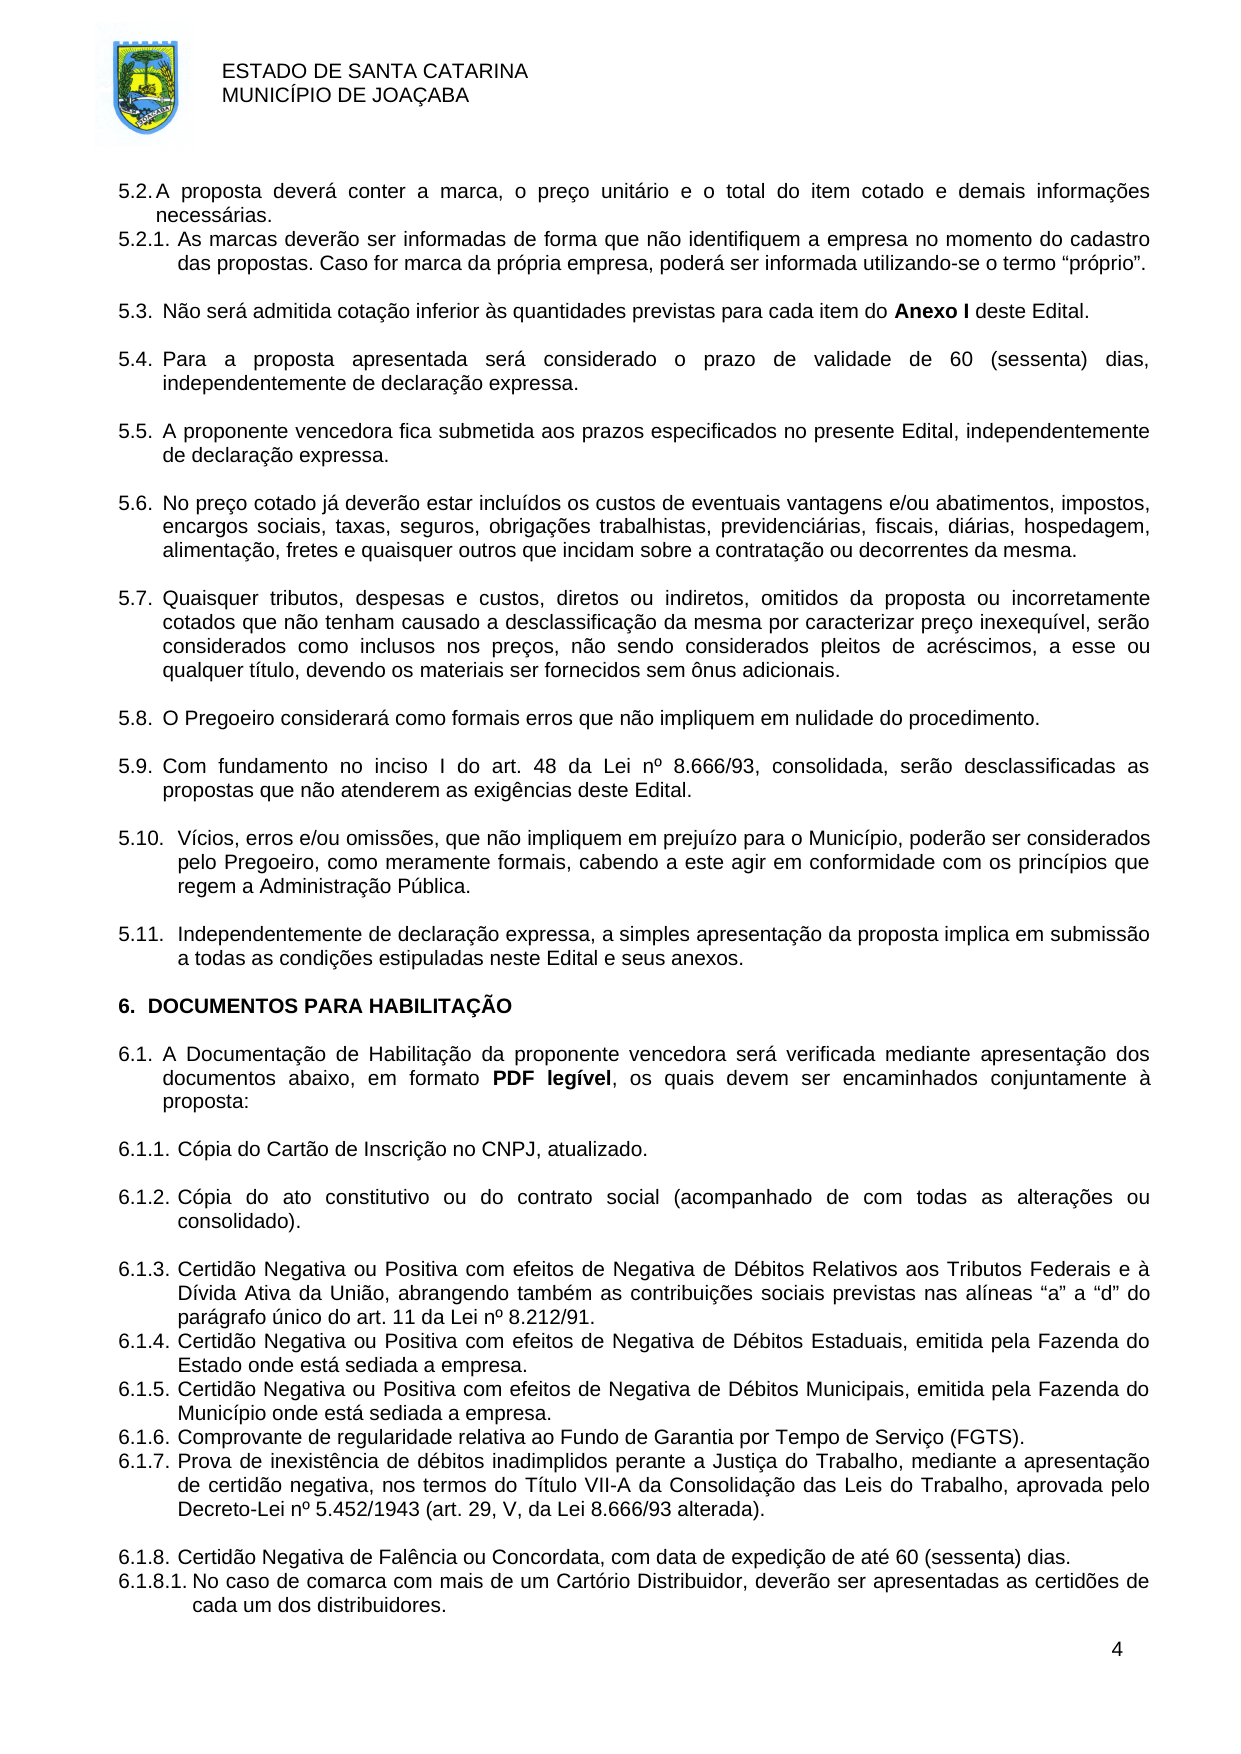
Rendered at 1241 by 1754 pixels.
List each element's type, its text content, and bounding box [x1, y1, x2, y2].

list Independentemente de declaração expressa, a simples apresentação da proposta implica em submissão a todas as condições estipuladas neste Edital e seus anexos. [118, 922, 1152, 969]
list Certidão Negativa ou Positiva com efeitos de Negativa de Débitos Municipais, emitida pela Fazenda do Município onde está sediada a empresa. [118, 1377, 1152, 1425]
list Quaisquer tributos, despesas e custos, diretos ou indiretos, omitidos da proposta ou incorretamente cotados que não tenham causado a desclassificação da mesma por caracterizar preço inexequível, serão considerados como inclusos nos preços, não sendo considerados pleitos de acréscimos, a esse ou qualquer título, devendo os materiais ser fornecidos sem ônus adicionais. [118, 586, 1152, 682]
list O Pregoeiro considerará como formais erros que não impliquem em nulidade do procedimento. [118, 706, 1152, 730]
list As marcas deverão ser informadas de forma que não identifiquem a empresa no momento do cadastro das propostas. Caso for marca da própria empresa, poderá ser informada utilizando-se o termo “próprio”. [118, 227, 1152, 275]
list Certidão Negativa ou Positiva com efeitos de Negativa de Débitos Estaduais, emitida pela Fazenda do Estado onde está sediada a empresa. [118, 1329, 1152, 1377]
list Cópia do Cartão de Inscrição no CNPJ, atualizado. [118, 1137, 1152, 1161]
list A proponente vencedora fica submetida aos prazos especificados no presente Edital, independentemente de declaração expressa. [118, 418, 1152, 466]
list Comprovante de regularidade relativa ao Fundo de Garantia por Tempo de Serviço (FGTS). [118, 1425, 1152, 1449]
list Prova de inexistência de débitos inadimplidos perante a Justiça do Trabalho, mediante a apresentação de certidão negativa, nos termos do Título VII-A da Consolidação das Leis do Trabalho, aprovada pelo Decreto-Lei nº 5.452/1943 (art. 29, V, da Lei 8.666/93 alterada). [118, 1449, 1152, 1521]
list Cópia do ato constitutivo ou do contrato social (acompanhado de com todas as alterações ou consolidado). [118, 1185, 1152, 1233]
list A proposta deverá conter a marca, o preço unitário e o total do item cotado e demais informações necessárias. [118, 179, 1152, 227]
list Não será admitida cotação inferior às quantidades previstas para cada item do Anexo I deste Edital. [118, 299, 1152, 323]
list No caso de comarca com mais de um Cartório Distribuidor, deverão ser apresentadas as certidões de cada um dos distribuidores. [118, 1568, 1152, 1616]
list Vícios, erros e/ou omissões, que não impliquem em prejuízo para o Município, poderão ser considerados pelo Pregoeiro, como meramente formais, cabendo a este agir em conformidade com os princípios que regem a Administração Pública. [118, 826, 1152, 898]
picture [95, 22, 198, 153]
list Certidão Negativa ou Positiva com efeitos de Negativa de Débitos Relativos aos Tributos Federais e à Dívida Ativa da União, abrangendo também as contribuições sociais previstas nas alíneas “a” a “d” do parágrafo único do art. 11 da Lei nº 8.212/91. [118, 1257, 1152, 1329]
list Para a proposta apresentada será considerado o prazo de validade de 60 (sessenta) dias, independentemente de declaração expressa. [118, 347, 1152, 394]
list Com fundamento no inciso I do art. 48 da Lei nº 8.666/93, consolidada, serão desclassificadas as propostas que não atenderem as exigências deste Edital. [118, 754, 1152, 802]
list DOCUMENTOS PARA HABILITAÇÃO [118, 993, 1152, 1017]
list A Documentação de Habilitação da proponente vencedora será verificada mediante apresentação dos documentos abaixo, em formato PDF legível, os quais devem ser encaminhados conjuntamente à proposta: [118, 1041, 1152, 1113]
list No preço cotado já deverão estar incluídos os custos de eventuais vantagens e/ou abatimentos, impostos, encargos sociais, taxas, seguros, obrigações trabalhistas, previdenciárias, fiscais, diárias, hospedagem, alimentação, fretes e quaisquer outros que incidam sobre a contratação ou decorrentes da mesma. [118, 490, 1152, 562]
list Certidão Negativa de Falência ou Concordata, com data de expedição de até 60 (sessenta) dias. [118, 1544, 1152, 1568]
